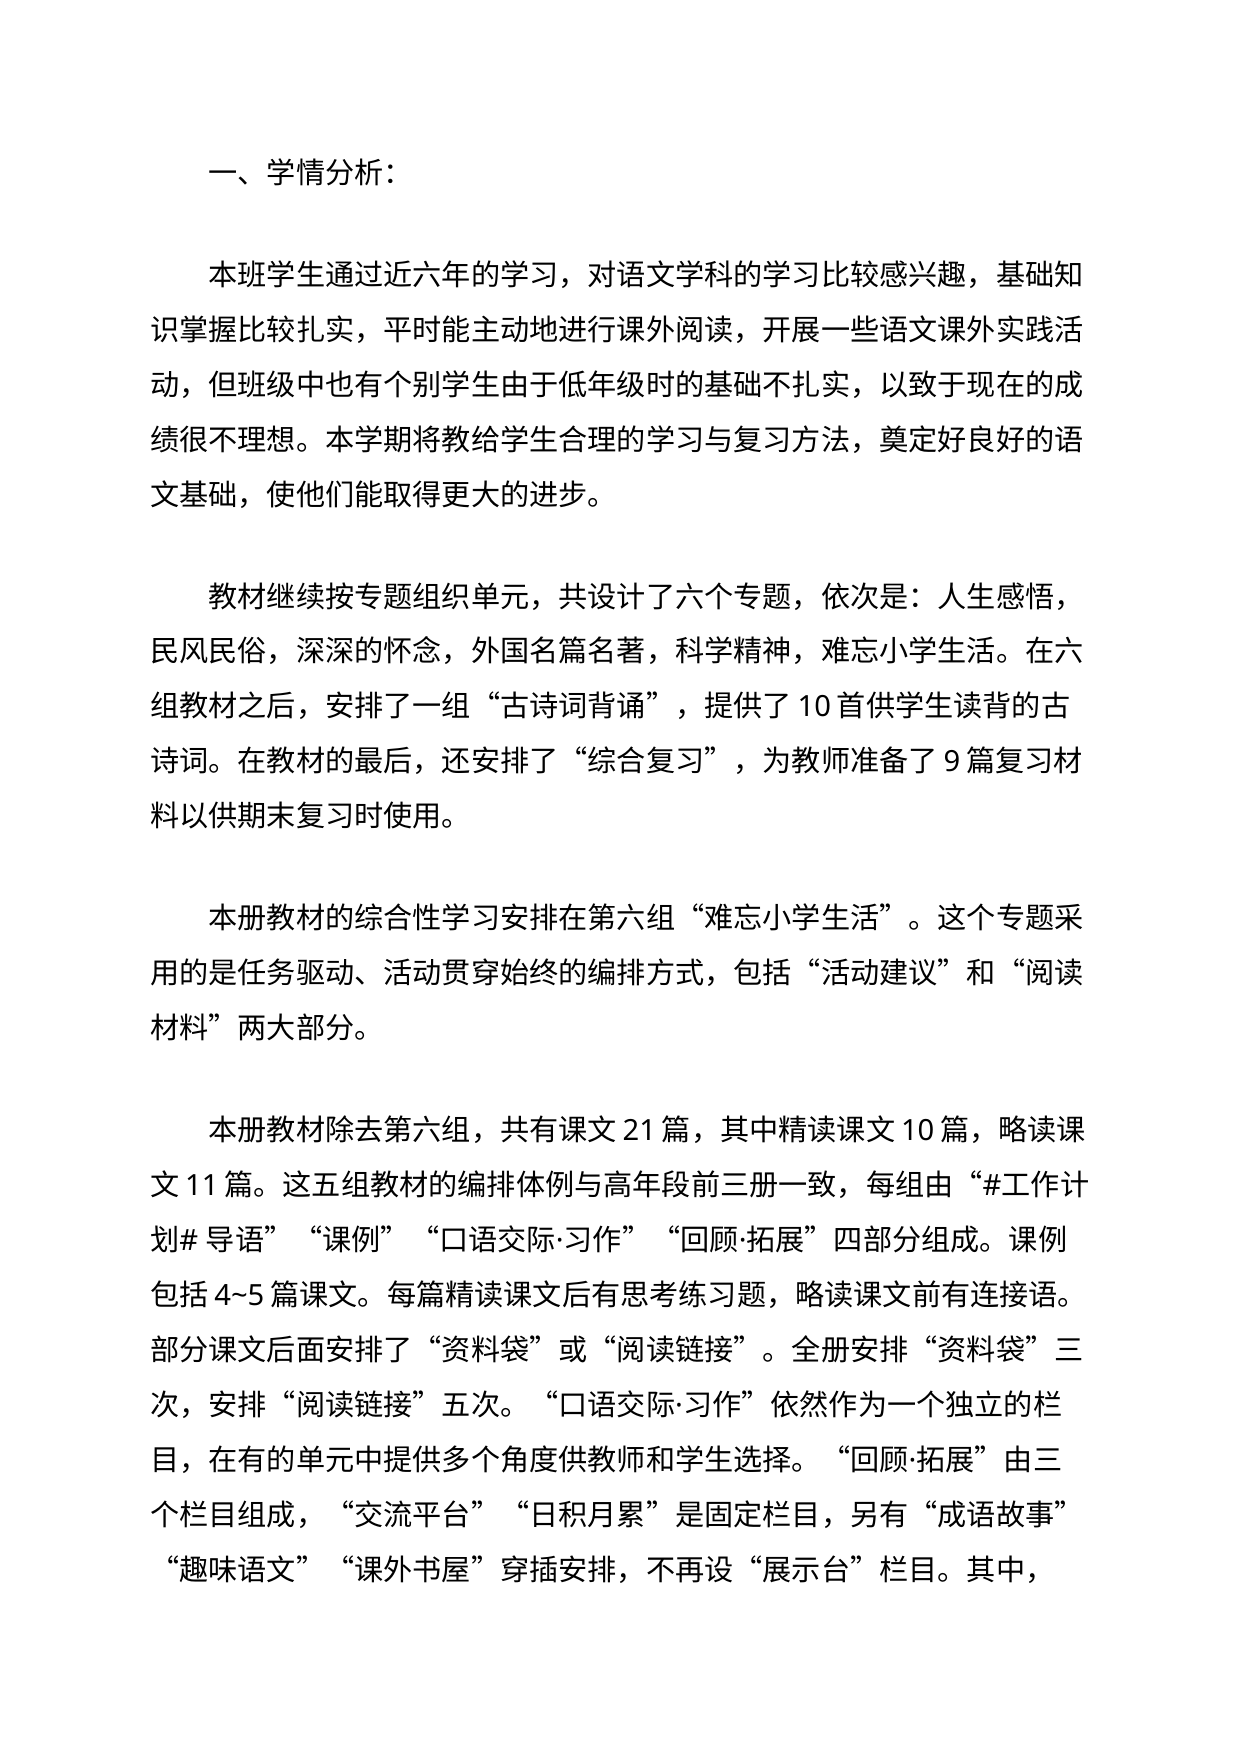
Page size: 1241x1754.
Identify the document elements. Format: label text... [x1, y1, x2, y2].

text 本册教材的综合性学习安排在第六组“难忘小学生活”。这个专题采用的是任务驱动、活动贯穿始终的编排方式，包括“活动建议”和“阅读材料”两大部分。 [150, 895, 1090, 1047]
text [150, 1106, 1090, 1588]
text 一、学情分析： [150, 150, 1090, 192]
text 本班学生通过近六年的学习，对语文学科的学习比较感兴趣，基础知识掌握比较扎实，平时能主动地进行课外阅读，开展一些语文课外实践活动，但班级中也有个别学生由于低年级时的基础不扎实，以致于现在的成绩很不理想。本学期将教给学生合理的学习与复习方法，奠定好良好的语文基础，使他们能取得更大的进步。 [150, 252, 1090, 514]
text 教材继续按专题组织单元，共设计了六个专题，依次是：人生感悟，民风民俗，深深的怀念，外国名篇名著，科学精神，难忘小学生活。在六组教材之后，安排了一组“古诗词背诵”，提供了10首供学生读背的古诗词。在教材的最后，还安排了“综合复习”，为教师准备了9篇复习材料以供期末复习时使用。 [150, 573, 1090, 835]
